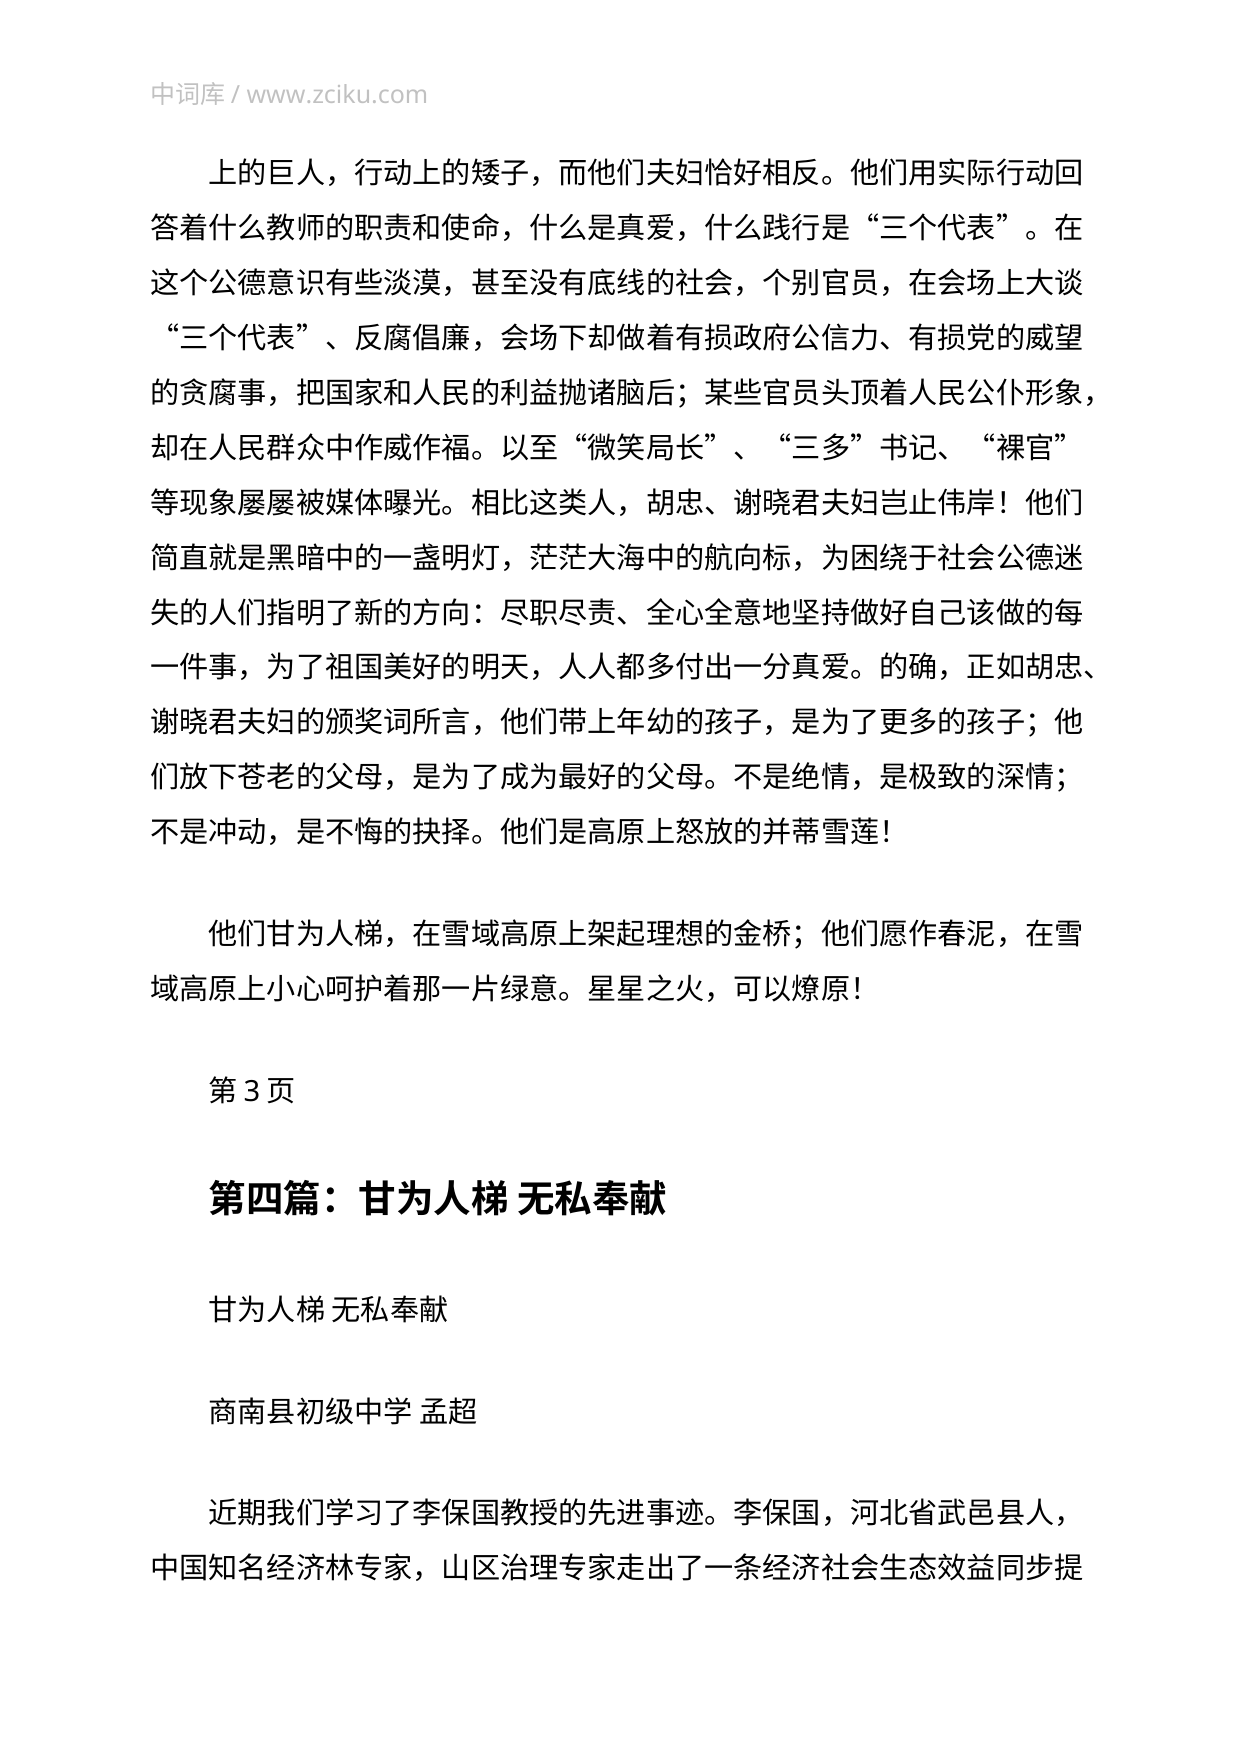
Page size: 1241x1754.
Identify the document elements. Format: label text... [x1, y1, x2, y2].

text 第3页 [150, 1067, 1090, 1109]
text 上的巨人，行动上的矮子，而他们夫妇恰好相反。他们用实际行动回答着什么教师的职责和使命，什么是真爱，什么践行是“三个代表”。在这个公德意识有些淡漠，甚至没有底线的社会，个别官员，在会场上大谈“三个代表”、反腐倡廉，会场下却做着有损政府公信力、有损党的威望的贪腐事，把国家和人民的利益抛诸脑后；某些官员头顶着人民公仆形象，却在人民群众中作威作福。以至“微笑局长”、“三多”书记、“裸官”等现象屡屡被媒体曝光。相比这类人，胡忠、谢晓君夫妇岂止伟岸！他们简直就是黑暗中的一盏明灯，茫茫大海中的航向标，为困绕于社会公德迷失的人们指明了新的方向：尽职尽责、全心全意地坚持做好自己该做的每一件事，为了祖国美好的明天，人人都多付出一分真爱。的确，正如胡忠、谢晓君夫妇的颁奖词所言，他们带上年幼的孩子，是为了更多的孩子；他们放下苍老的父母，是为了成为最好的父母。不是绝情，是极致的深情；不是冲动，是不悔的抉择。他们是高原上怒放的并蒂雪莲！ [150, 150, 1090, 851]
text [150, 1490, 1090, 1587]
text 他们甘为人梯，在雪域高原上架起理想的金桥；他们愿作春泥，在雪域高原上小心呵护着那一片绿意。星星之火，可以燎原！ [150, 911, 1090, 1008]
text 甘为人梯 无私奉献 [150, 1287, 1090, 1329]
text 商南县初级中学 孟超 [150, 1388, 1090, 1431]
text 第四篇：甘为人梯 无私奉献 [150, 1169, 1090, 1223]
